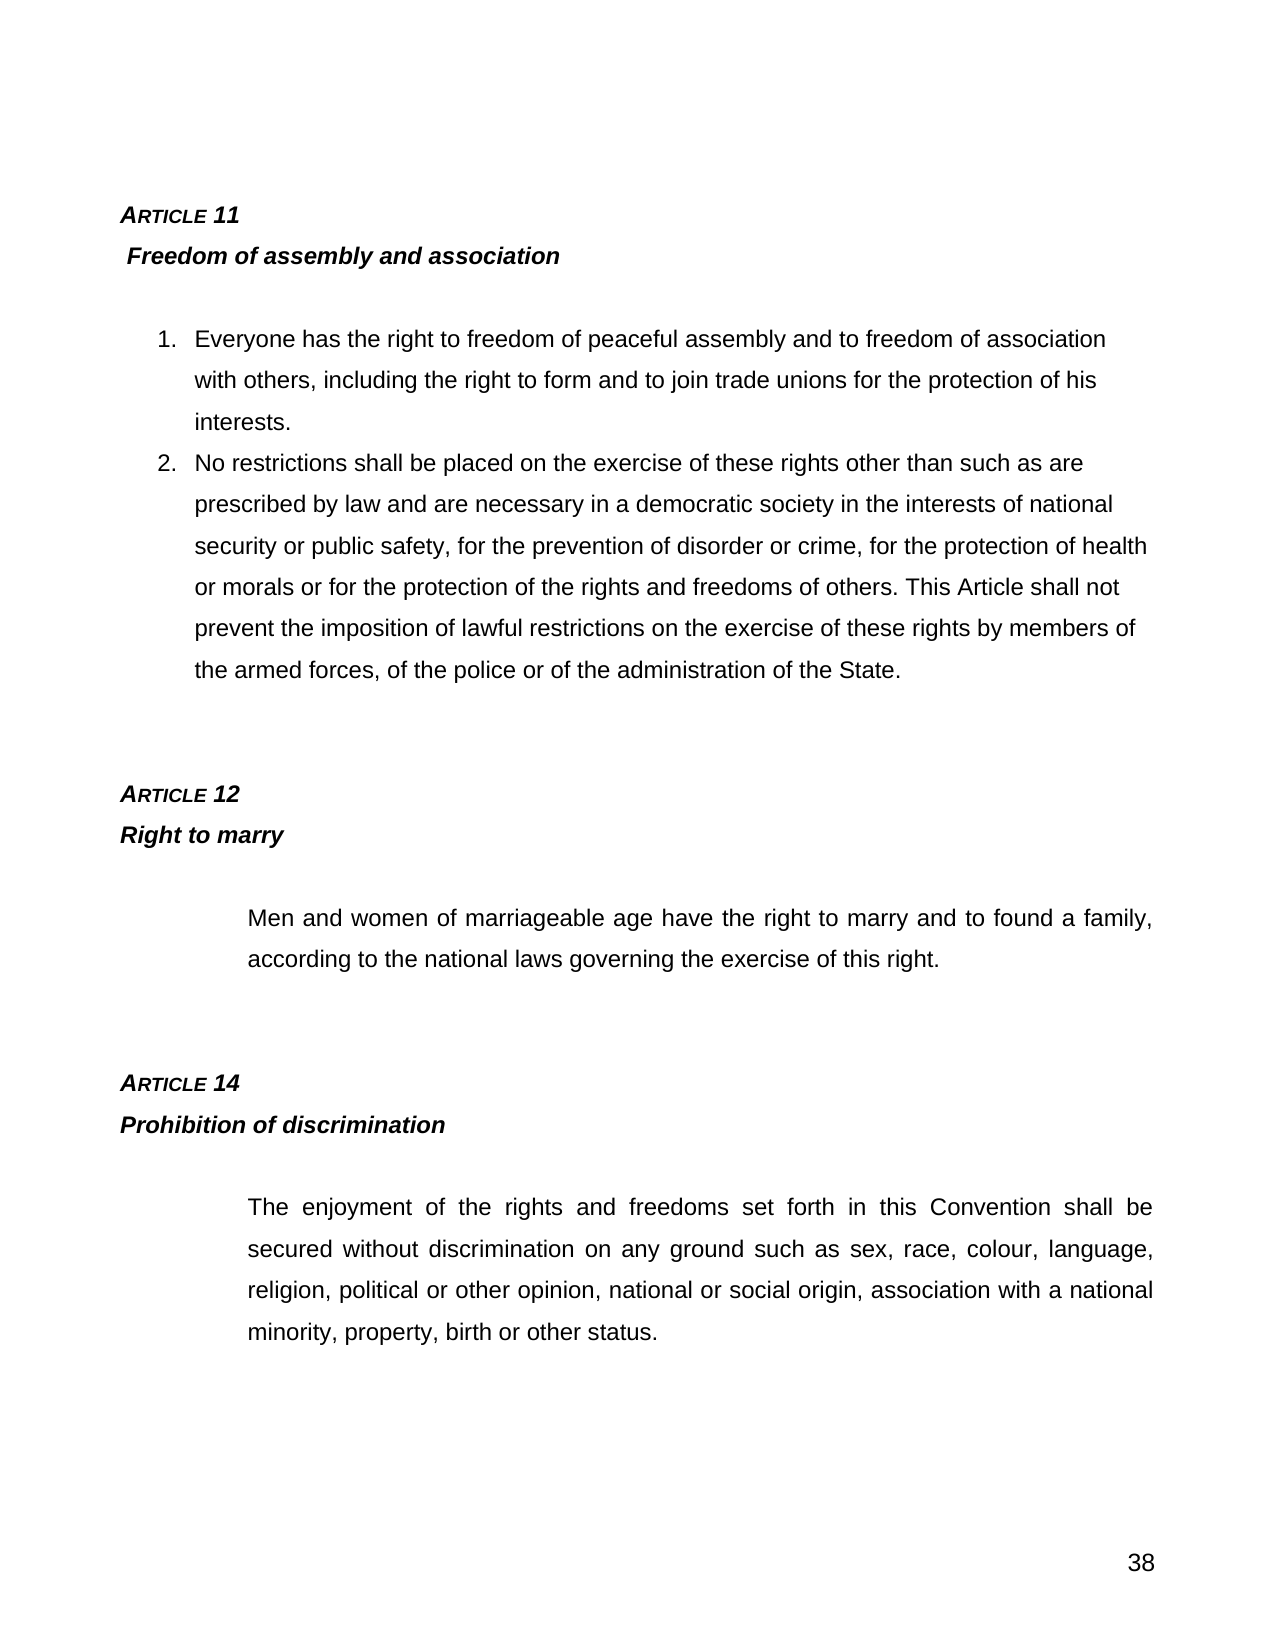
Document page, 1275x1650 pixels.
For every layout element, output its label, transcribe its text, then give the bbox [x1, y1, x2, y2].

text Article 12 [120, 780, 1155, 807]
text E+W+S+N.I.Right to marry [120, 821, 1155, 849]
list Everyone has the right to freedom of peaceful assembly and to freedom of association with others, including the right to form and to join trade unions for the protection of his interests.E+W+S+N.I. [157, 325, 1155, 435]
text Article 11 [120, 201, 1155, 228]
text E+W+S+N.I.Freedom of assembly and association [120, 242, 1155, 270]
text Article 14 [120, 1069, 1155, 1097]
text E+W+S+N.I.Prohibition of discrimination [120, 1111, 1155, 1138]
text The enjoyment of the rights and freedoms set forth in this Convention shall be secured without discrimination on any ground such as sex, race, colour, language, religion, political or other opinion, national or social origin, association with a national minority, property, birth or other status. [247, 1193, 1155, 1345]
text Men and women of marriageable age have the right to marry and to found a family, according to the national laws governing the exercise of this right. [247, 904, 1155, 973]
list No restrictions shall be placed on the exercise of these rights other than such as are prescribed by law and are necessary in a democratic society in the interests of national security or public safety, for the prevention of disorder or crime, for the protection of health or morals or for the protection of the rights and freedoms of others. This Article shall not prevent the imposition of lawful restrictions on the exercise of these rights by members of the armed forces, of the police or of the administration of the State.E+W+S+N.I. [157, 449, 1155, 683]
